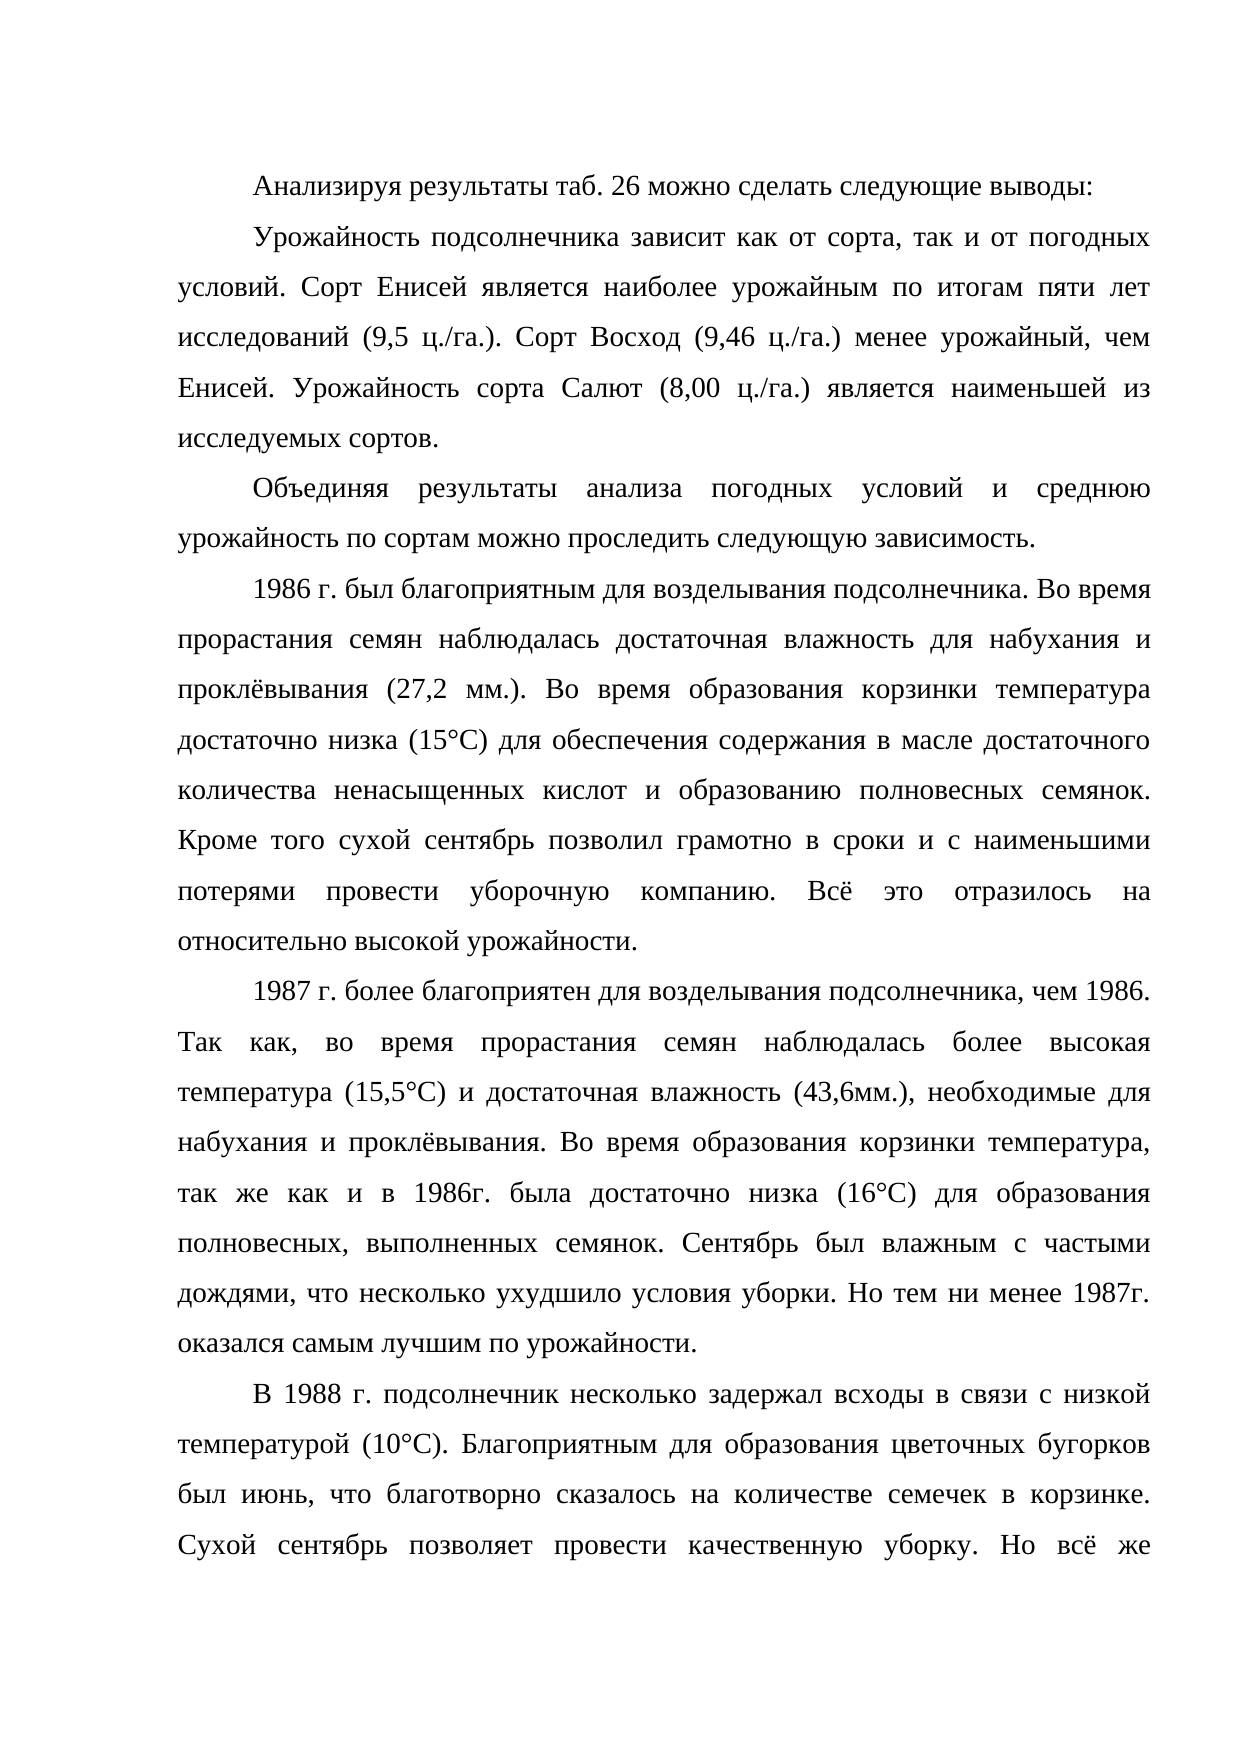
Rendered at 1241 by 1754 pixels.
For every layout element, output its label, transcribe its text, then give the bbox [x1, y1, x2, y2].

text Анализируя результаты таб. 26 можно сделать следующие выводы: [177, 168, 1152, 202]
text Урожайность подсолнечника зависит как от сорта, так и от погодных условий. Сорт Енисей является наиболее урожайным по итогам пяти лет исследований (9,5 ц./га.). Сорт Восход (9,46 ц./га.) менее урожайный, чем Енисей. Урожайность сорта Салют (8,00 ц./га.) является наименьшей из исследуемых сортов. [177, 219, 1152, 453]
text 1986 г. был благоприятным для возделывания подсолнечника. Во время прорастания семян наблюдалась достаточная влажность для набухания и проклёвывания (27,2 мм.). Во время образования корзинки температура достаточно низка (15°С) для обеспечения содержания в масле достаточного количества ненасыщенных кислот и образованию полновесных семянок. Кроме того сухой сентябрь позволил грамотно в сроки и с наименьшими потерями провести уборочную компанию. Всё это отразилось на относительно высокой урожайности. [177, 571, 1152, 957]
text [177, 1376, 1152, 1560]
text Объединяя результаты анализа погодных условий и среднюю урожайность по сортам можно проследить следующую зависимость. [177, 470, 1152, 554]
text 1987 г. более благоприятен для возделывания подсолнечника, чем 1986. Так как, во время прорастания семян наблюдалась более высокая температура (15,5°С) и достаточная влажность (43,6мм.), необходимые для набухания и проклёвывания. Во время образования корзинки температура, так же как и в 1986г. была достаточно низка (16°С) для образования полновесных, выполненных семянок. Сентябрь был влажным с частыми дождями, что несколько ухудшило условия уборки. Но тем ни менее 1987г. оказался самым лучшим по урожайности. [177, 973, 1152, 1359]
